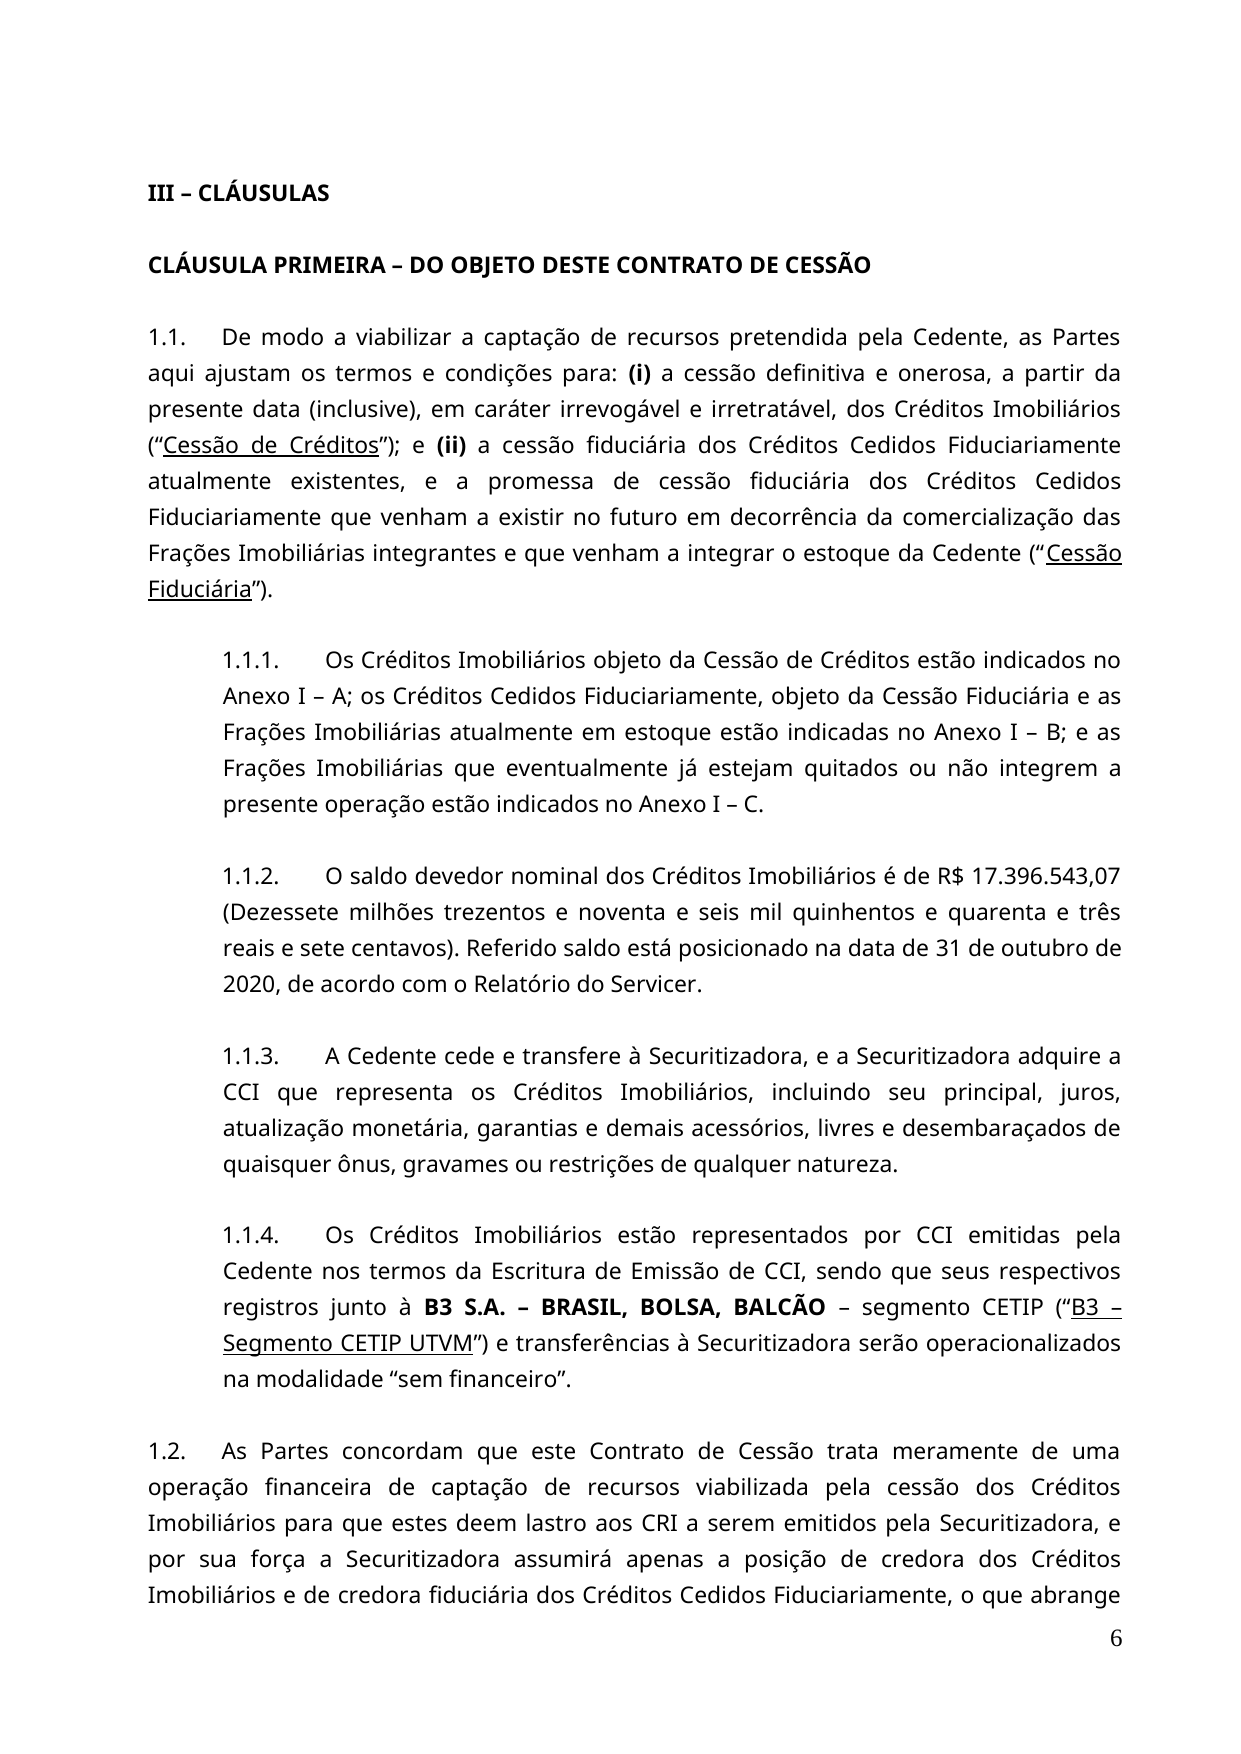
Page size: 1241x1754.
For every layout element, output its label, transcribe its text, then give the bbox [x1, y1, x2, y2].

text III – CLÁUSULAS [148, 177, 1122, 208]
text CLÁUSULA PRIMEIRA – DO OBJETO DESTE CONTRATO DE CESSÃO [148, 249, 1122, 280]
list Os Créditos Imobiliários objeto da Cessão de Créditos estão indicados no Anexo I – A; os Créditos Cedidos Fiduciariamente, objeto da Cessão Fiduciária e as Frações Imobiliárias atualmente em estoque estão indicadas no Anexo I – B; e as Frações Imobiliárias que eventualmente já estejam quitados ou não integrem a presente operação estão indicados no Anexo I – C. [222, 644, 1122, 819]
list O saldo devedor nominal dos Créditos Imobiliários é de R$ 17.396.543,07 (Dezessete milhões trezentos e noventa e seis mil quinhentos e quarenta e três reais e sete centavos). Referido saldo está posicionado na data de 31 de outubro de 2020, de acordo com o Relatório do Servicer. [222, 860, 1122, 999]
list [148, 1435, 1122, 1610]
list A Cedente cede e transfere à Securitizadora, e a Securitizadora adquire a CCI que representa os Créditos Imobiliários, incluindo seu principal, juros, atualização monetária, garantias e demais acessórios, livres e desembaraçados de quaisquer ônus, gravames ou restrições de qualquer natureza. [222, 1040, 1122, 1179]
list Os Créditos Imobiliários estão representados por CCI emitidas pela Cedente nos termos da Escritura de Emissão de CCI, sendo que seus respectivos registros junto à B3 S.A. – BRASIL, BOLSA, BALCÃO – segmento CETIP (“B3 – Segmento CETIP UTVM”) e transferências à Securitizadora serão operacionalizados na modalidade “sem financeiro”. [222, 1219, 1122, 1394]
list De modo a viabilizar a captação de recursos pretendida pela Cedente, as Partes aqui ajustam os termos e condições para: (i) a cessão definitiva e onerosa, a partir da presente data (inclusive), em caráter irrevogável e irretratável, dos Créditos Imobiliários (“Cessão de Créditos”); e (ii) a cessão fiduciária dos Créditos Cedidos Fiduciariamente atualmente existentes, e a promessa de cessão fiduciária dos Créditos Cedidos Fiduciariamente que venham a existir no futuro em decorrência da comercialização das Frações Imobiliárias integrantes e que venham a integrar o estoque da Cedente (“Cessão Fiduciária”). [148, 321, 1122, 604]
